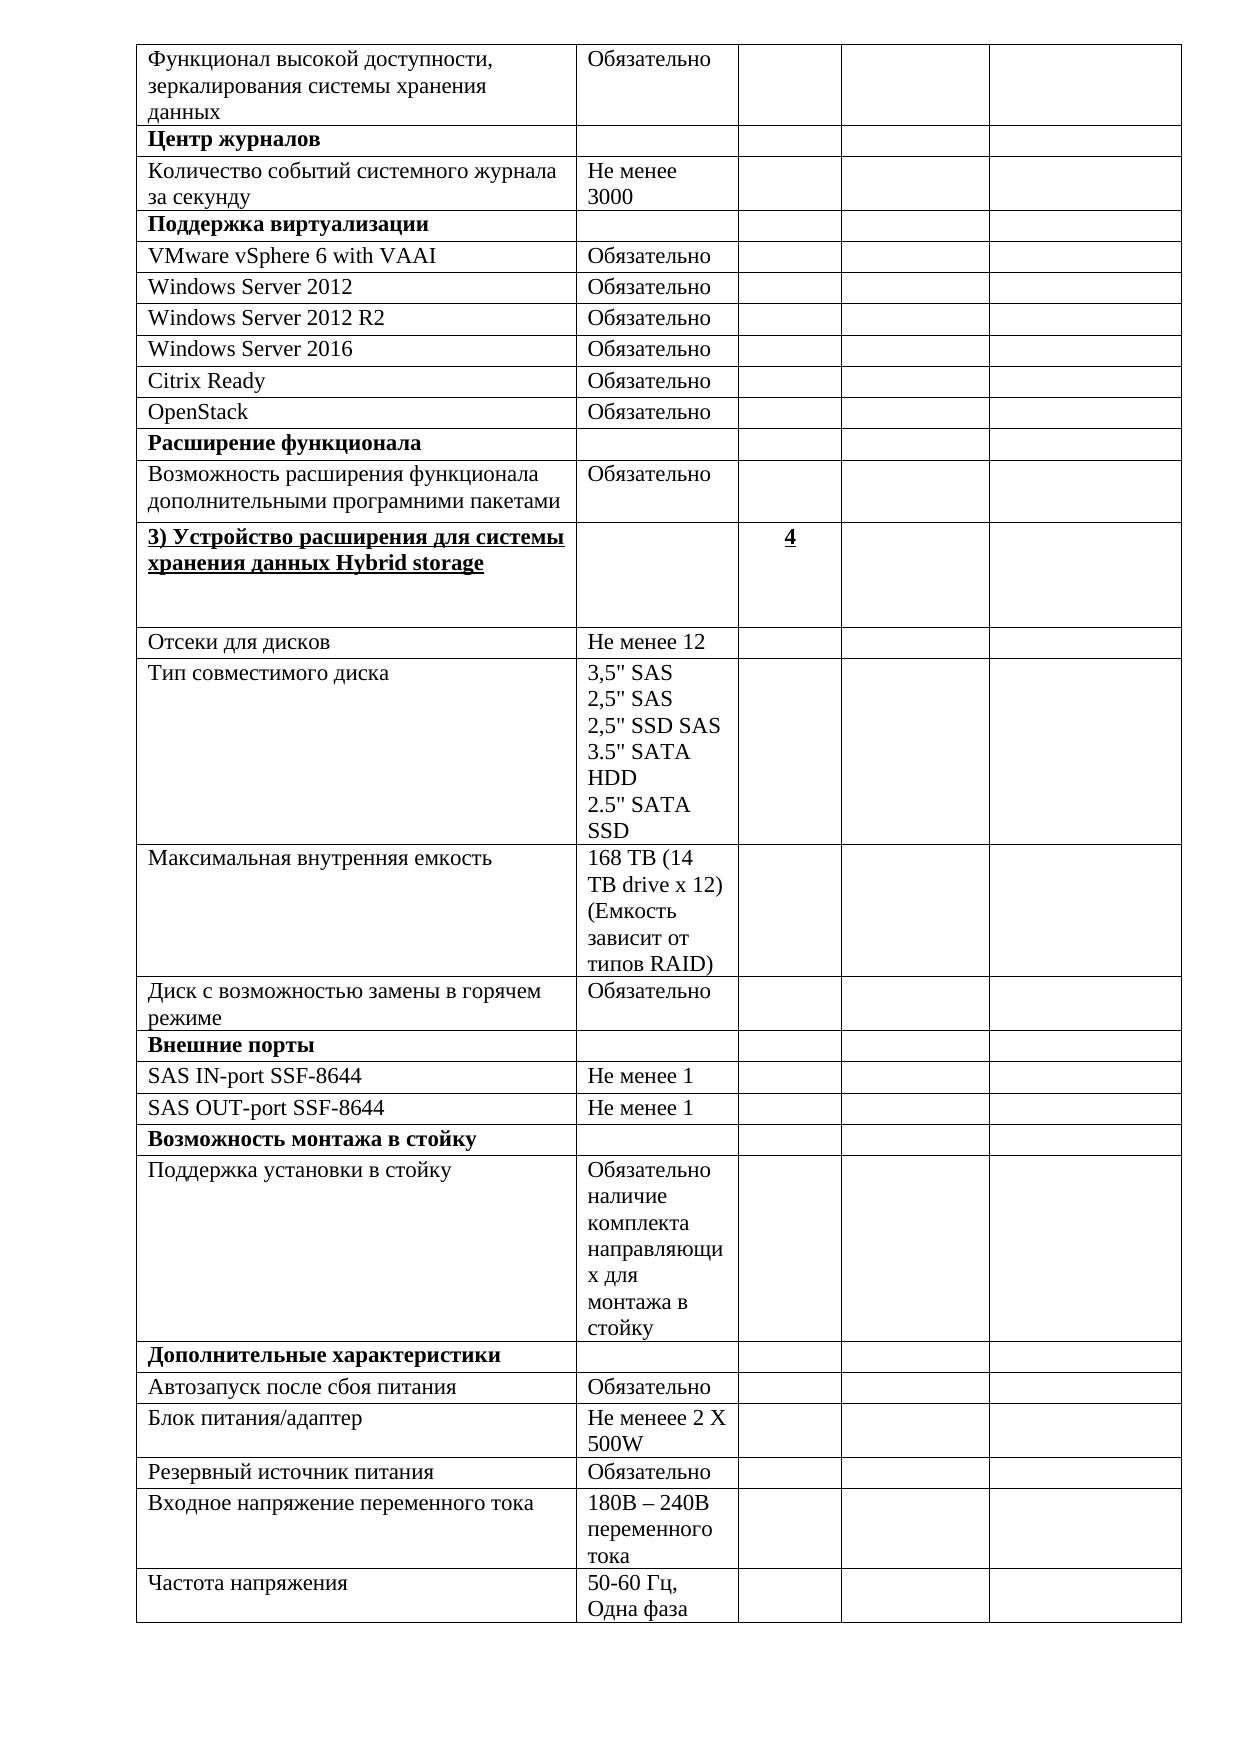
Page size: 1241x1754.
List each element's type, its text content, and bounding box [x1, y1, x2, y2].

table_cell [990, 429, 1181, 459]
table_cell Возможность монтажа в стойку [137, 1125, 576, 1155]
table_cell [842, 336, 989, 366]
table_cell [739, 398, 841, 428]
table_cell [577, 1342, 738, 1372]
table_cell [739, 977, 841, 1030]
table_cell Функционал высокой доступности, зеркалирования системы хранения данных [137, 45, 576, 124]
table_cell [739, 211, 841, 241]
table_cell [842, 461, 989, 522]
table_cell [739, 1031, 841, 1061]
table_cell [842, 1156, 989, 1341]
table_cell [842, 1031, 989, 1061]
table_cell [842, 429, 989, 459]
table_cell [739, 1489, 841, 1568]
table_cell OpenStack [137, 398, 576, 428]
table_cell [842, 1569, 989, 1622]
table_cell [739, 628, 841, 658]
table_cell Поддержка виртуализации [137, 211, 576, 241]
table_cell [739, 367, 841, 397]
table_cell 180В – 240В переменного тока [577, 1489, 738, 1568]
table_cell [842, 845, 989, 976]
table_cell Резервный источник питания [137, 1458, 576, 1488]
table_cell [739, 336, 841, 366]
table_cell [842, 1125, 989, 1155]
table_cell 50-60 Гц, Одна фаза [577, 1569, 738, 1622]
table_cell [990, 1489, 1181, 1568]
table_cell [577, 211, 738, 241]
table_cell [739, 1404, 841, 1457]
table_cell 168 TB (14 TB drive x 12) (Емкость зависит от типов RAID) [577, 845, 738, 976]
table_cell [990, 977, 1181, 1030]
table_cell [990, 1373, 1181, 1403]
table_cell [842, 126, 989, 156]
table_cell [990, 304, 1181, 334]
table_cell Обязательно наличие комплекта направляющих для монтажа в стойку [577, 1156, 738, 1341]
table_cell [990, 367, 1181, 397]
table_cell [990, 1569, 1181, 1622]
table_cell [739, 1062, 841, 1092]
table_cell [842, 304, 989, 334]
table_cell [577, 126, 738, 156]
table_cell 3,5" SAS 2,5" SAS 2,5" SSD SAS 3.5" SATA HDD 2.5" SATA SSD [577, 659, 738, 843]
table_cell Внешние порты [137, 1031, 576, 1061]
table_cell Количество событий системного журнала за секунду [137, 157, 576, 209]
table_cell Не менеее 2 X 500W [577, 1404, 738, 1457]
table_cell VMware vSphere 6 with VAAI [137, 242, 576, 272]
table_cell Windows Server 2012 R2 [137, 304, 576, 334]
table_cell [739, 1156, 841, 1341]
table_cell Обязательно [577, 367, 738, 397]
table_cell [990, 126, 1181, 156]
table_cell [990, 523, 1181, 627]
table_cell Центр журналов [137, 126, 576, 156]
table_cell [842, 211, 989, 241]
table_cell Автозапуск после сбоя питания [137, 1373, 576, 1403]
table_cell [739, 1125, 841, 1155]
table_cell [990, 1342, 1181, 1372]
table_cell 3) Устройство расширения для системы хранения данных Hybrid storage [137, 523, 576, 627]
table_cell [842, 398, 989, 428]
table_cell [990, 336, 1181, 366]
table_cell [990, 273, 1181, 303]
table_cell Windows Server 2012 [137, 273, 576, 303]
table_cell [842, 273, 989, 303]
table_cell [577, 1125, 738, 1155]
table_cell [842, 242, 989, 272]
table_cell [990, 1062, 1181, 1092]
table_cell [739, 126, 841, 156]
table_cell [842, 1342, 989, 1372]
table_cell [739, 1094, 841, 1124]
table_cell [990, 659, 1181, 843]
table_cell [842, 628, 989, 658]
table_cell [990, 45, 1181, 124]
table_cell Обязательно [577, 273, 738, 303]
table_cell [842, 977, 989, 1030]
table_cell [739, 304, 841, 334]
table_cell Частота напряжения [137, 1569, 576, 1622]
table_cell Не менее 12 [577, 628, 738, 658]
table_cell [739, 273, 841, 303]
table_cell Не менее 1 [577, 1094, 738, 1124]
table_cell [990, 1125, 1181, 1155]
table_cell [842, 523, 989, 627]
table_cell [990, 157, 1181, 209]
table_cell Расширение функционала [137, 429, 576, 459]
table_cell Блок питания/адаптер [137, 1404, 576, 1457]
table_cell [739, 845, 841, 976]
table_cell [842, 45, 989, 124]
table_cell Дополнительные характеристики [137, 1342, 576, 1372]
table_cell [842, 1094, 989, 1124]
table_cell Обязательно [577, 398, 738, 428]
table_cell Обязательно [577, 1458, 738, 1488]
table_cell Максимальная внутренняя емкость [137, 845, 576, 976]
table_cell [842, 1458, 989, 1488]
table_cell [990, 628, 1181, 658]
table_cell [842, 1373, 989, 1403]
table_cell [577, 429, 738, 459]
table_cell Не менее 1 [577, 1062, 738, 1092]
table_cell Входное напряжение переменного тока [137, 1489, 576, 1568]
table_cell [739, 429, 841, 459]
table_cell Не менее 3000 [577, 157, 738, 209]
table_cell [842, 1062, 989, 1092]
table_cell [842, 659, 989, 843]
table_cell [739, 659, 841, 843]
table_cell [842, 157, 989, 209]
table_cell [739, 1569, 841, 1622]
table_cell [990, 1031, 1181, 1061]
table_cell Обязательно [577, 242, 738, 272]
table_cell [990, 461, 1181, 522]
table_cell [739, 242, 841, 272]
table_cell Citrix Ready [137, 367, 576, 397]
table_cell [990, 211, 1181, 241]
table_cell [842, 1404, 989, 1457]
table_cell Диск с возможностью замены в горячем режиме [137, 977, 576, 1030]
table_cell [577, 523, 738, 627]
table_cell Возможность расширения функционала дополнительными програмними пакетами [137, 461, 576, 522]
table_cell SAS OUT-port SSF-8644 [137, 1094, 576, 1124]
table_cell [842, 1489, 989, 1568]
table_cell [990, 1156, 1181, 1341]
table_cell Обязательно [577, 461, 738, 522]
table_cell [739, 461, 841, 522]
table_cell Обязательно [577, 45, 738, 124]
table_cell [739, 1373, 841, 1403]
table_cell [577, 1031, 738, 1061]
table_cell Тип совместимого диска [137, 659, 576, 843]
table_cell Обязательно [577, 1373, 738, 1403]
table_cell [739, 157, 841, 209]
table_cell Обязательно [577, 304, 738, 334]
table_cell [739, 45, 841, 124]
table_cell Обязательно [577, 977, 738, 1030]
table_cell [739, 1342, 841, 1372]
table_cell SAS IN-port SSF-8644 [137, 1062, 576, 1092]
table_cell 4 [739, 523, 841, 627]
table_cell Обязательно [577, 336, 738, 366]
table_cell Отсеки для дисков [137, 628, 576, 658]
table_cell [990, 1094, 1181, 1124]
table_cell Поддержка установки в стойку [137, 1156, 576, 1341]
table_cell [990, 1404, 1181, 1457]
table_cell [842, 367, 989, 397]
table_cell [739, 1458, 841, 1488]
table_cell [990, 845, 1181, 976]
table_cell [990, 398, 1181, 428]
table_cell [990, 242, 1181, 272]
table_cell [990, 1458, 1181, 1488]
table_cell Windows Server 2016 [137, 336, 576, 366]
